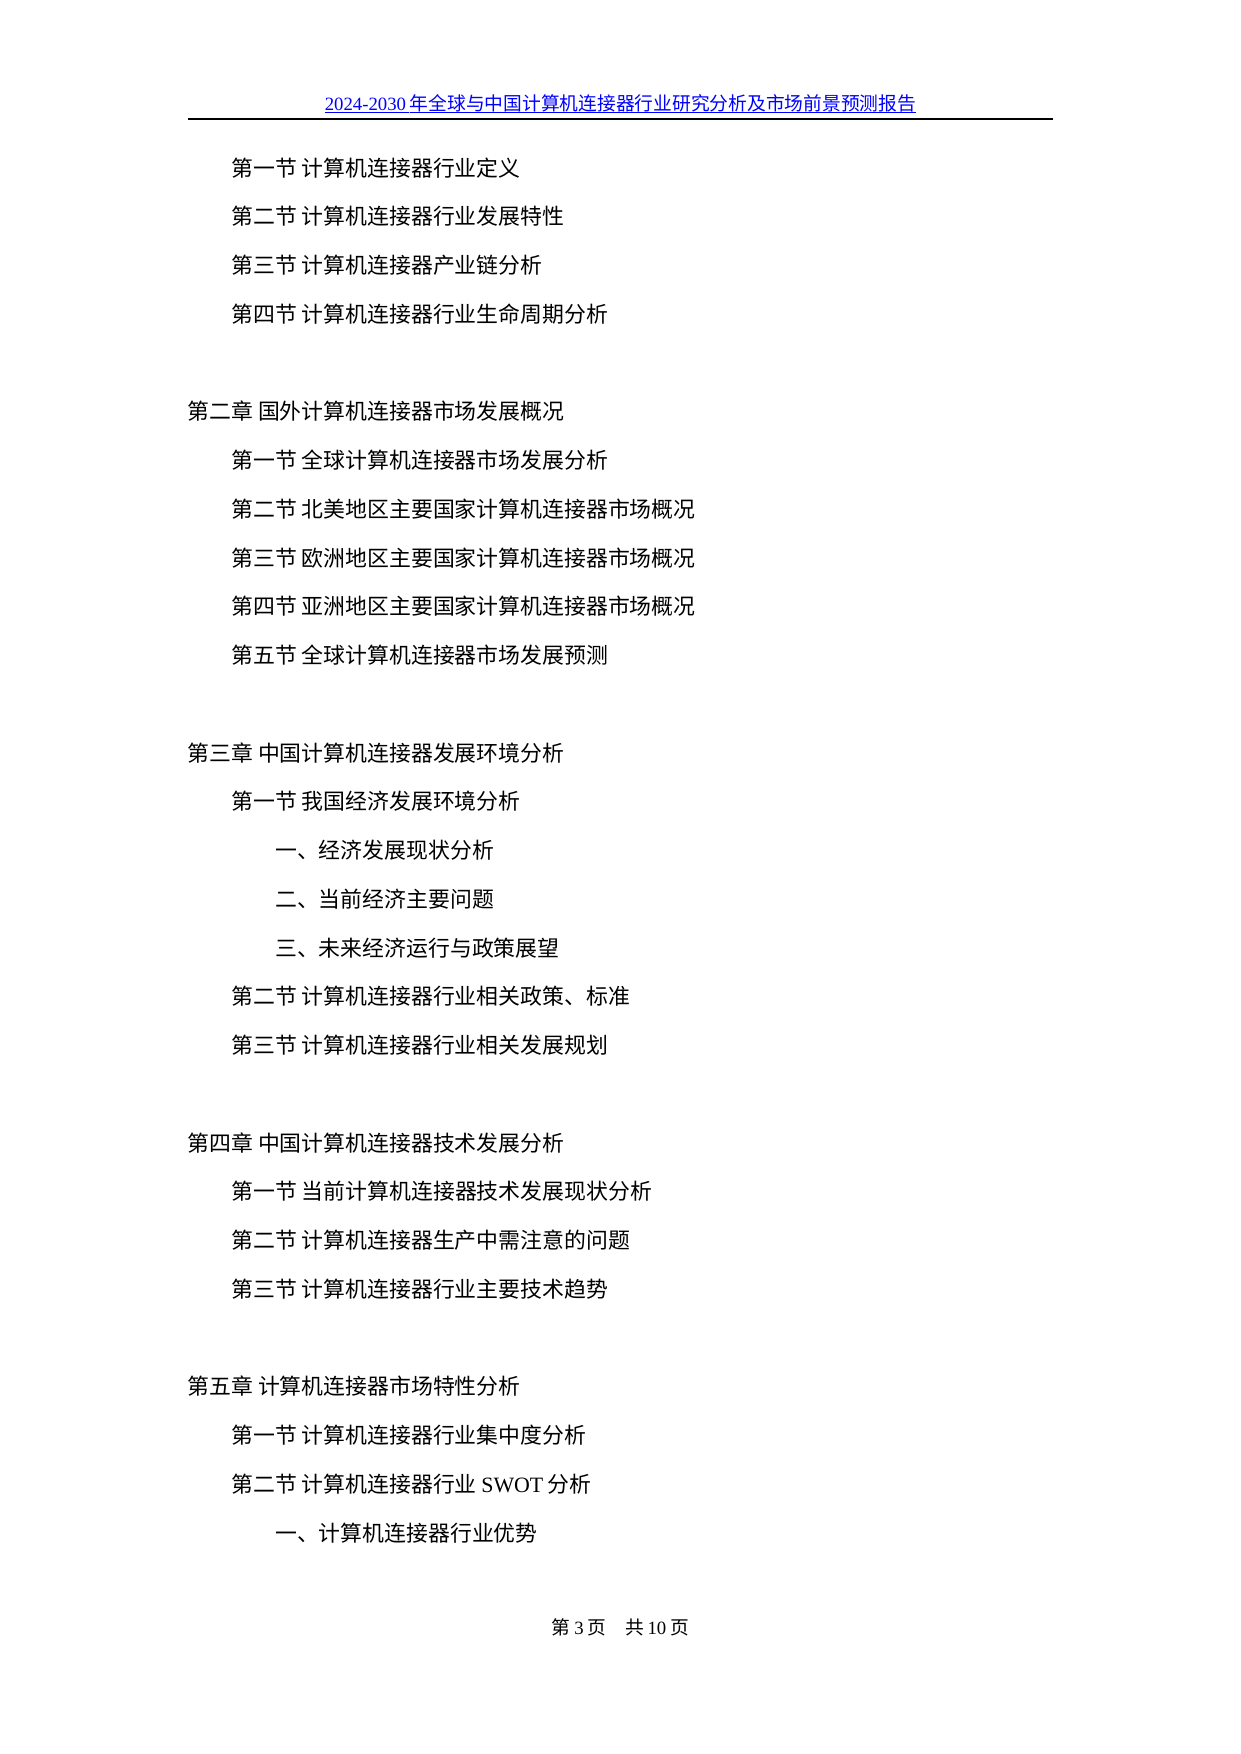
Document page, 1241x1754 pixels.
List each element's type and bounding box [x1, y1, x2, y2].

text [187, 150, 1053, 1548]
